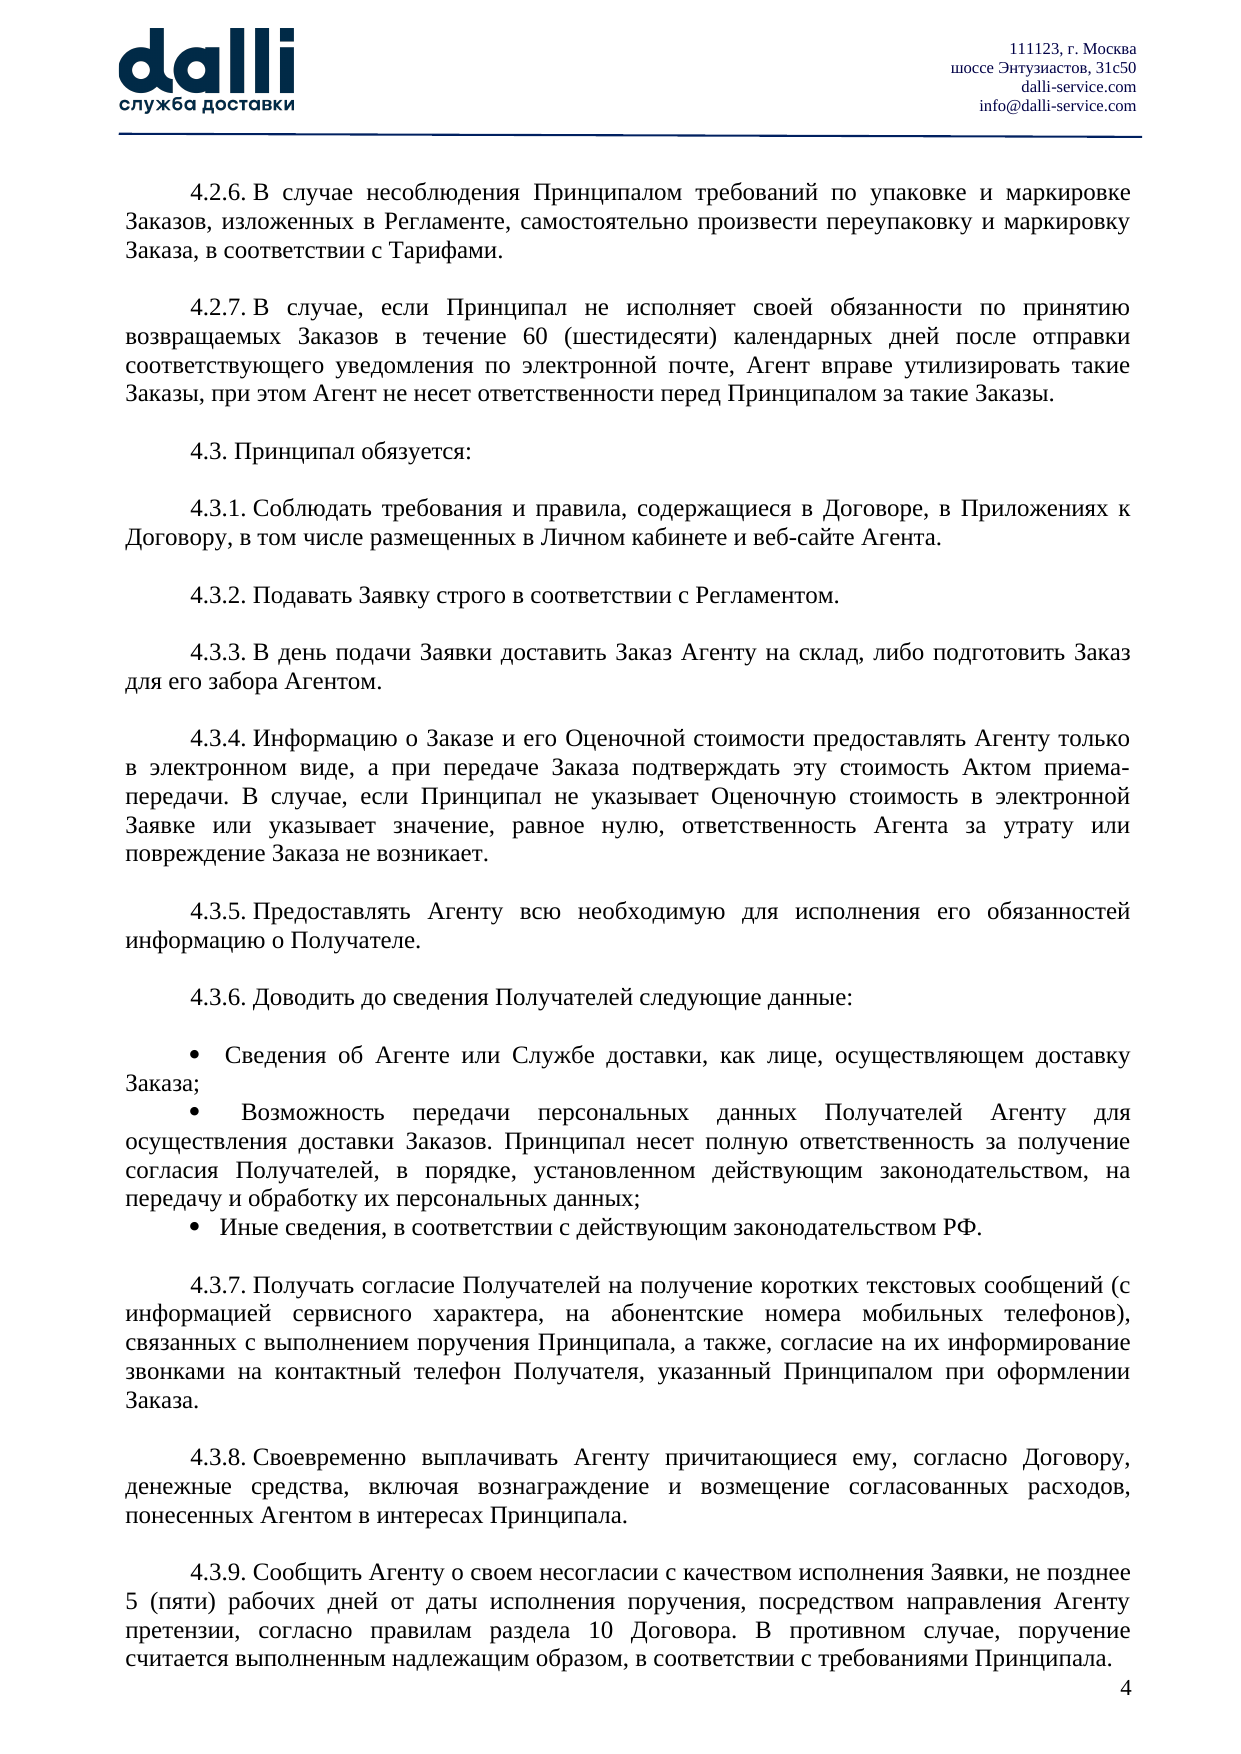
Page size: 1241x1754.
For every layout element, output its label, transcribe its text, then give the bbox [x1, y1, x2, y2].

list В случае несоблюдения Принципалом требований по упаковке и маркировке Заказов, изложенных в Регламенте, самостоятельно произвести переупаковку и маркировку Заказа, в соответствии с Тарифами. [125, 177, 1131, 263]
list Предоставлять Агенту всю необходимую для исполнения его обязанностей информацию о Получателе. [125, 896, 1131, 953]
list Доводить до сведения Получателей следующие данные: [125, 982, 1131, 1011]
list Информацию о Заказе и его Оценочной стоимости предоставлять Агенту только в электронном виде, а при передаче Заказа подтверждать эту стоимость Актом приема- передачи. В случае, если Принципал не указывает Оценочную стоимость в электронной Заявке или указывает значение, равное нулю, ответственность Агента за утрату или повреждение Заказа не возникает. [125, 723, 1131, 867]
list Возможность передачи персональных данных Получателей Агенту для осуществления доставки Заказов. Принципал несет полную ответственность за получение согласия Получателей, в порядке, установленном действующим законодательством, на передачу и обработку их персональных данных; [125, 1097, 1131, 1212]
list В случае, если Принципал не исполняет своей обязанности по принятию возвращаемых Заказов в течение 60 (шестидесяти) календарных дней после отправки соответствующего уведомления по электронной почте, Агент вправе утилизировать такие Заказы, при этом Агент не несет ответственности перед Принципалом за такие Заказы. [125, 292, 1131, 407]
list Сведения об Агенте или Службе доставки, как лице, осуществляющем доставку Заказа; [125, 1040, 1131, 1097]
list Сообщить Агенту о своем несогласии с качеством исполнения Заявки, не позднее 5 (пяти) рабочих дней от даты исполнения поручения, посредством направления Агенту претензии, согласно правилам раздела 10 Договора. В противном случае, поручение считается выполненным надлежащим образом, в соответствии с требованиями Принципала. [125, 1557, 1131, 1672]
list Своевременно выплачивать Агенту причитающиеся ему, согласно Договору, денежные средства, включая вознаграждение и возмещение согласованных расходов, понесенных Агентом в интересах Принципала. [125, 1442, 1131, 1528]
picture [118, 28, 294, 114]
list Получать согласие Получателей на получение коротких текстовых сообщений (с информацией сервисного характера, на абонентские номера мобильных телефонов), связанных с выполнением поручения Принципала, а также, согласие на их информирование звонками на контактный телефон Получателя, указанный Принципалом при оформлении Заказа. [125, 1270, 1131, 1413]
list Соблюдать требования и правила, содержащиеся в Договоре, в Приложениях к Договору, в том числе размещенных в Личном кабинете и веб-сайте Агента. [125, 493, 1131, 551]
list В день подачи Заявки доставить Заказ Агенту на склад, либо подготовить Заказ для его забора Агентом. [125, 637, 1131, 695]
list Принципал обязуется: [125, 436, 1131, 465]
list Подавать Заявку строго в соответствии с Регламентом. [125, 580, 1131, 608]
list Иные сведения, в соответствии с действующим законодательством РФ. [125, 1212, 1131, 1241]
